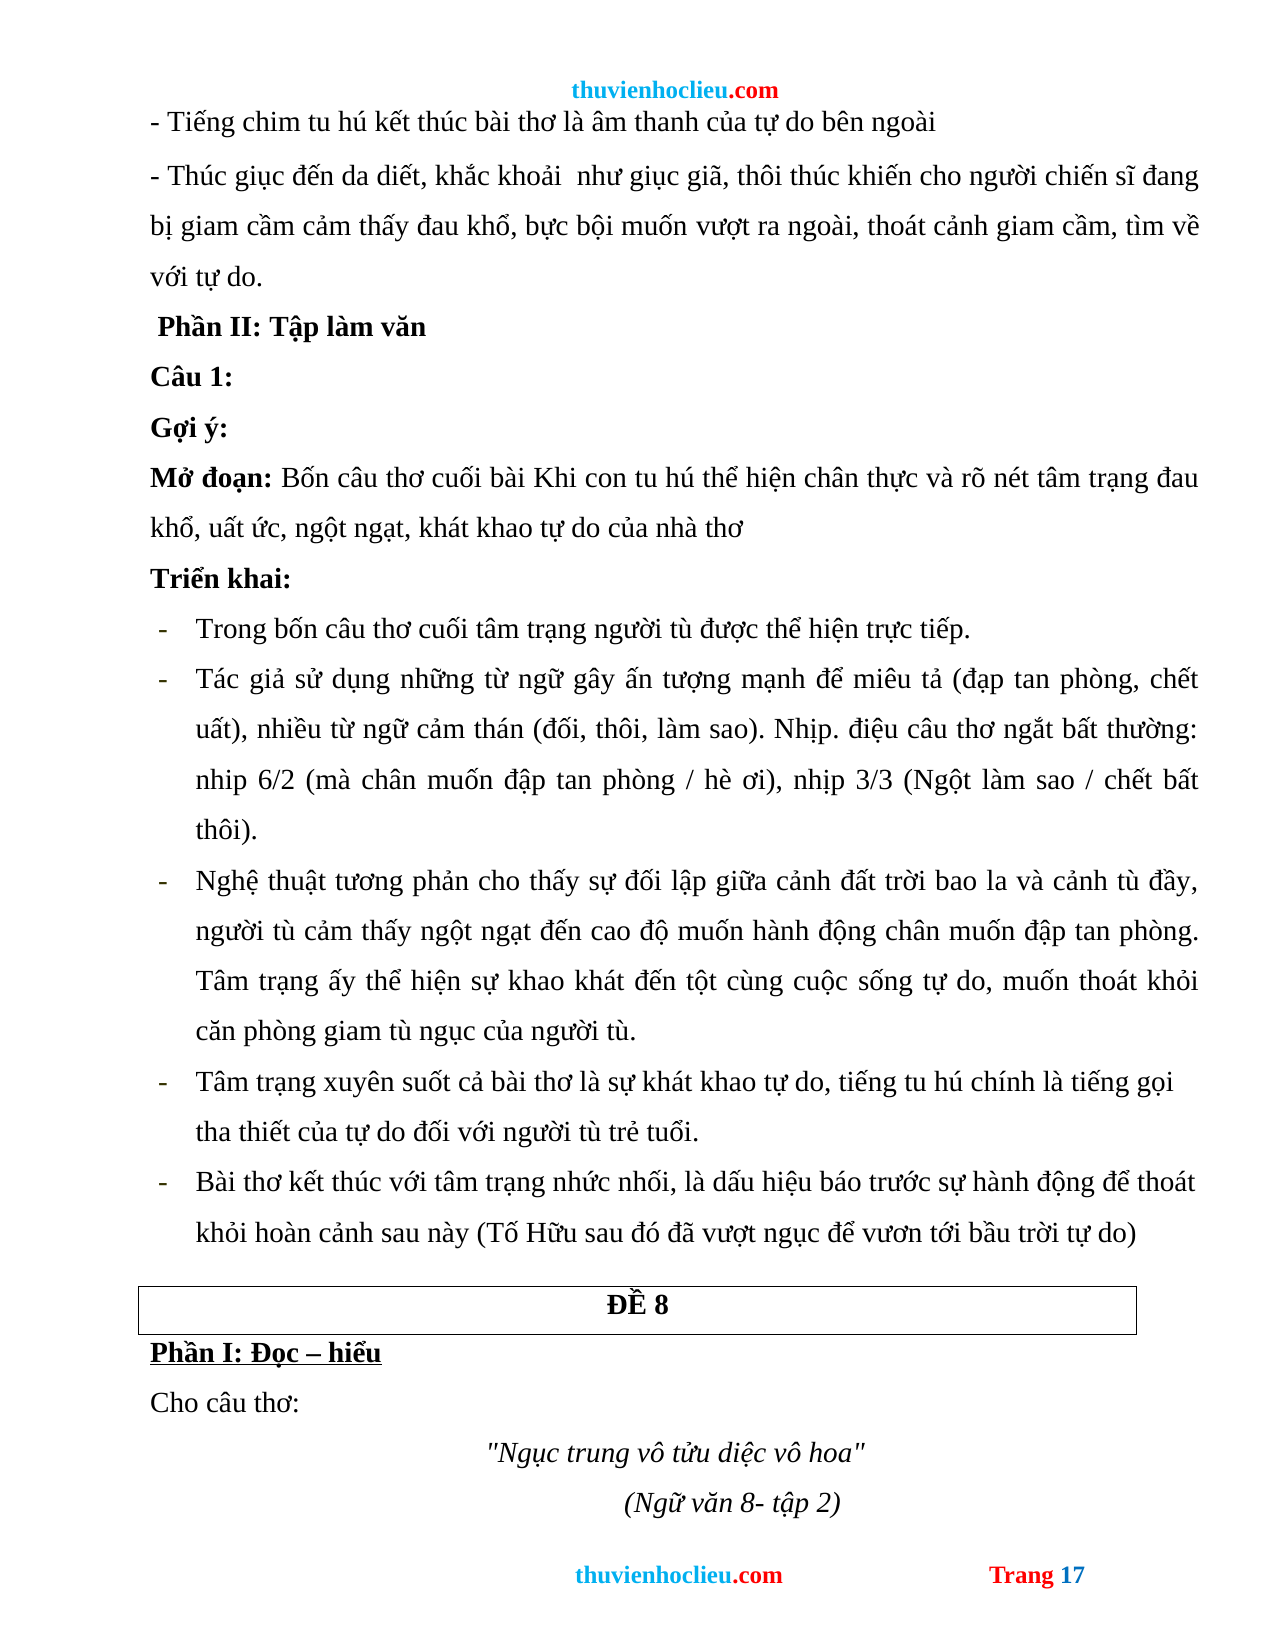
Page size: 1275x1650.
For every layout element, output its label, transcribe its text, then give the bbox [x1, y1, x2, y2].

list Tác giả sử dụng những từ ngữ gây ấn tượng mạnh để miêu tả (đạp tan phòng, chết uất), nhiều từ ngữ cảm thán (đối, thôi, làm sao). Nhịp. điệu câu thơ ngắt bất thường: nhip 6/2 (mà chân muốn đập tan phòng / hè ơi), nhịp 3/3 (Ngột làm sao / chết bất thôi). [158, 661, 1200, 846]
text - Tiếng chim tu hú kết thúc bài thơ là âm thanh của tự do bên ngoài [150, 104, 1200, 137]
list Bài thơ kết thúc với tâm trạng nhức nhối, là dấu hiệu báo trước sự hành động để thoát khỏi hoàn cảnh sau này (Tố Hữu sau đó đã vượt ngục để vươn tới bầu trời tự do) [158, 1164, 1200, 1248]
text - Thúc giục đến da diết, khắc khoải như giục giã, thôi thúc khiến cho người chiến sĩ đang bị giam cầm cảm thấy đau khổ, bực bội muốn vượt ra ngoài, thoát cảnh giam cầm, tìm về với tự do. [150, 158, 1200, 292]
text Cho câu thơ: [150, 1385, 1200, 1418]
text "Ngục trung vô tửu diệc vô hoa" [150, 1435, 1200, 1469]
list Tâm trạng xuyên suốt cả bài thơ là sự khát khao tự do, tiếng tu hú chính là tiếng gọi tha thiết của tự do đối với người tù trẻ tuổi. [158, 1064, 1200, 1148]
text Phần II: Tập làm văn [150, 309, 1200, 343]
list Nghệ thuật tương phản cho thấy sự đối lập giữa cảnh đất trời bao la và cảnh tù đầy, người tù cảm thấy ngột ngạt đến cao độ muốn hành động chân muốn đập tan phòng. Tâm trạng ấy thể hiện sự khao khát đến tột cùng cuộc sống tự do, muốn thoát khỏi căn phòng giam tù ngục của người tù. [158, 863, 1200, 1047]
list Trong bốn câu thơ cuối tâm trạng người tù được thể hiện trực tiếp. [158, 611, 1200, 644]
text Mở đoạn: Bốn câu thơ cuối bài Khi con tu hú thể hiện chân thực và rõ nét tâm trạng đau khổ, uất ức, ngột ngạt, khát khao tự do của nhà thơ [150, 460, 1200, 544]
text Phần I: Đọc – hiểu [150, 1335, 1200, 1368]
text Gợi ý: [150, 410, 1200, 443]
table_header ĐỀ 8 [139, 1287, 1136, 1334]
text (Ngữ văn 8- tập 2) [150, 1486, 1200, 1519]
text Câu 1: [150, 359, 1200, 393]
text Triển khai: [150, 561, 1200, 594]
